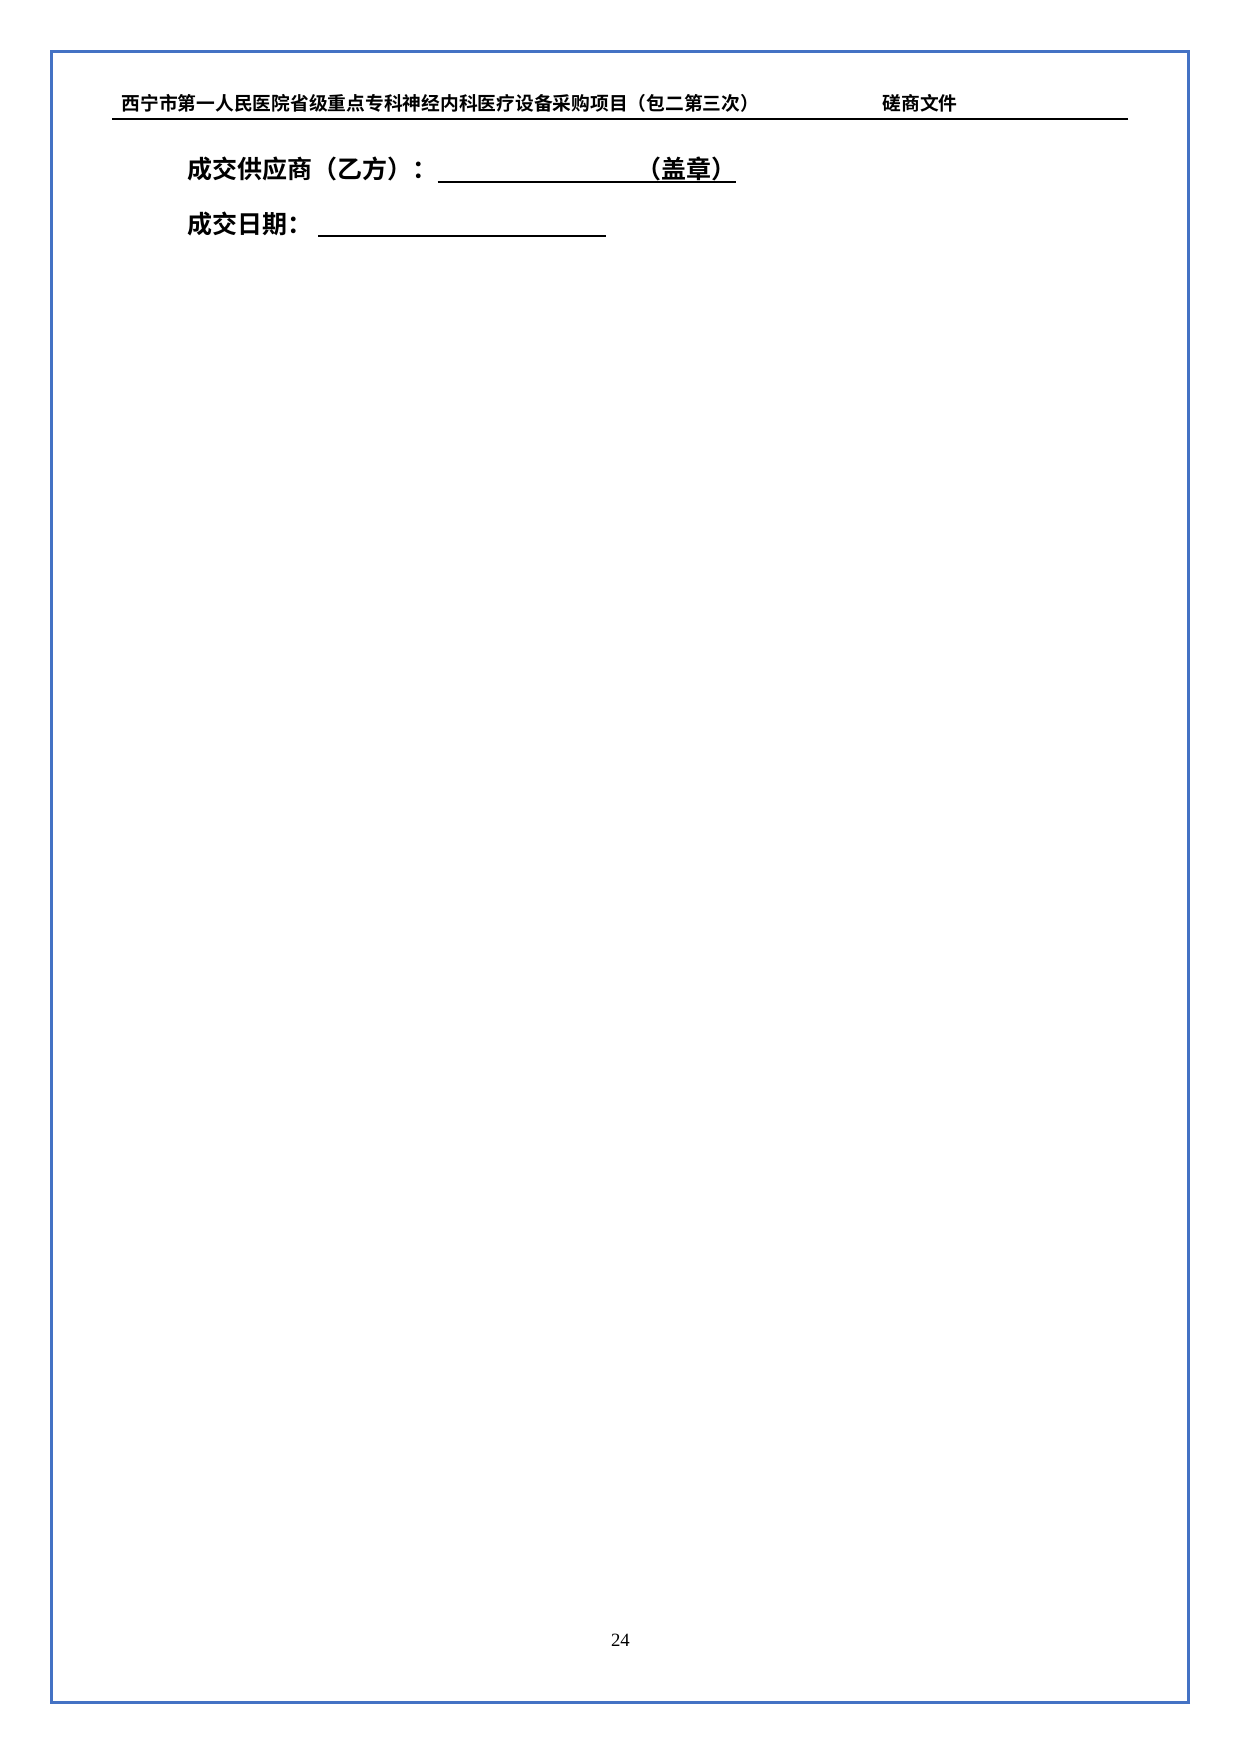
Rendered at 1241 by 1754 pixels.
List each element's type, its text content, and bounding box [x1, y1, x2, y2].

text 成交供应商（乙方）： （盖章） [112, 150, 1128, 186]
text 成交日期： [112, 204, 1128, 241]
